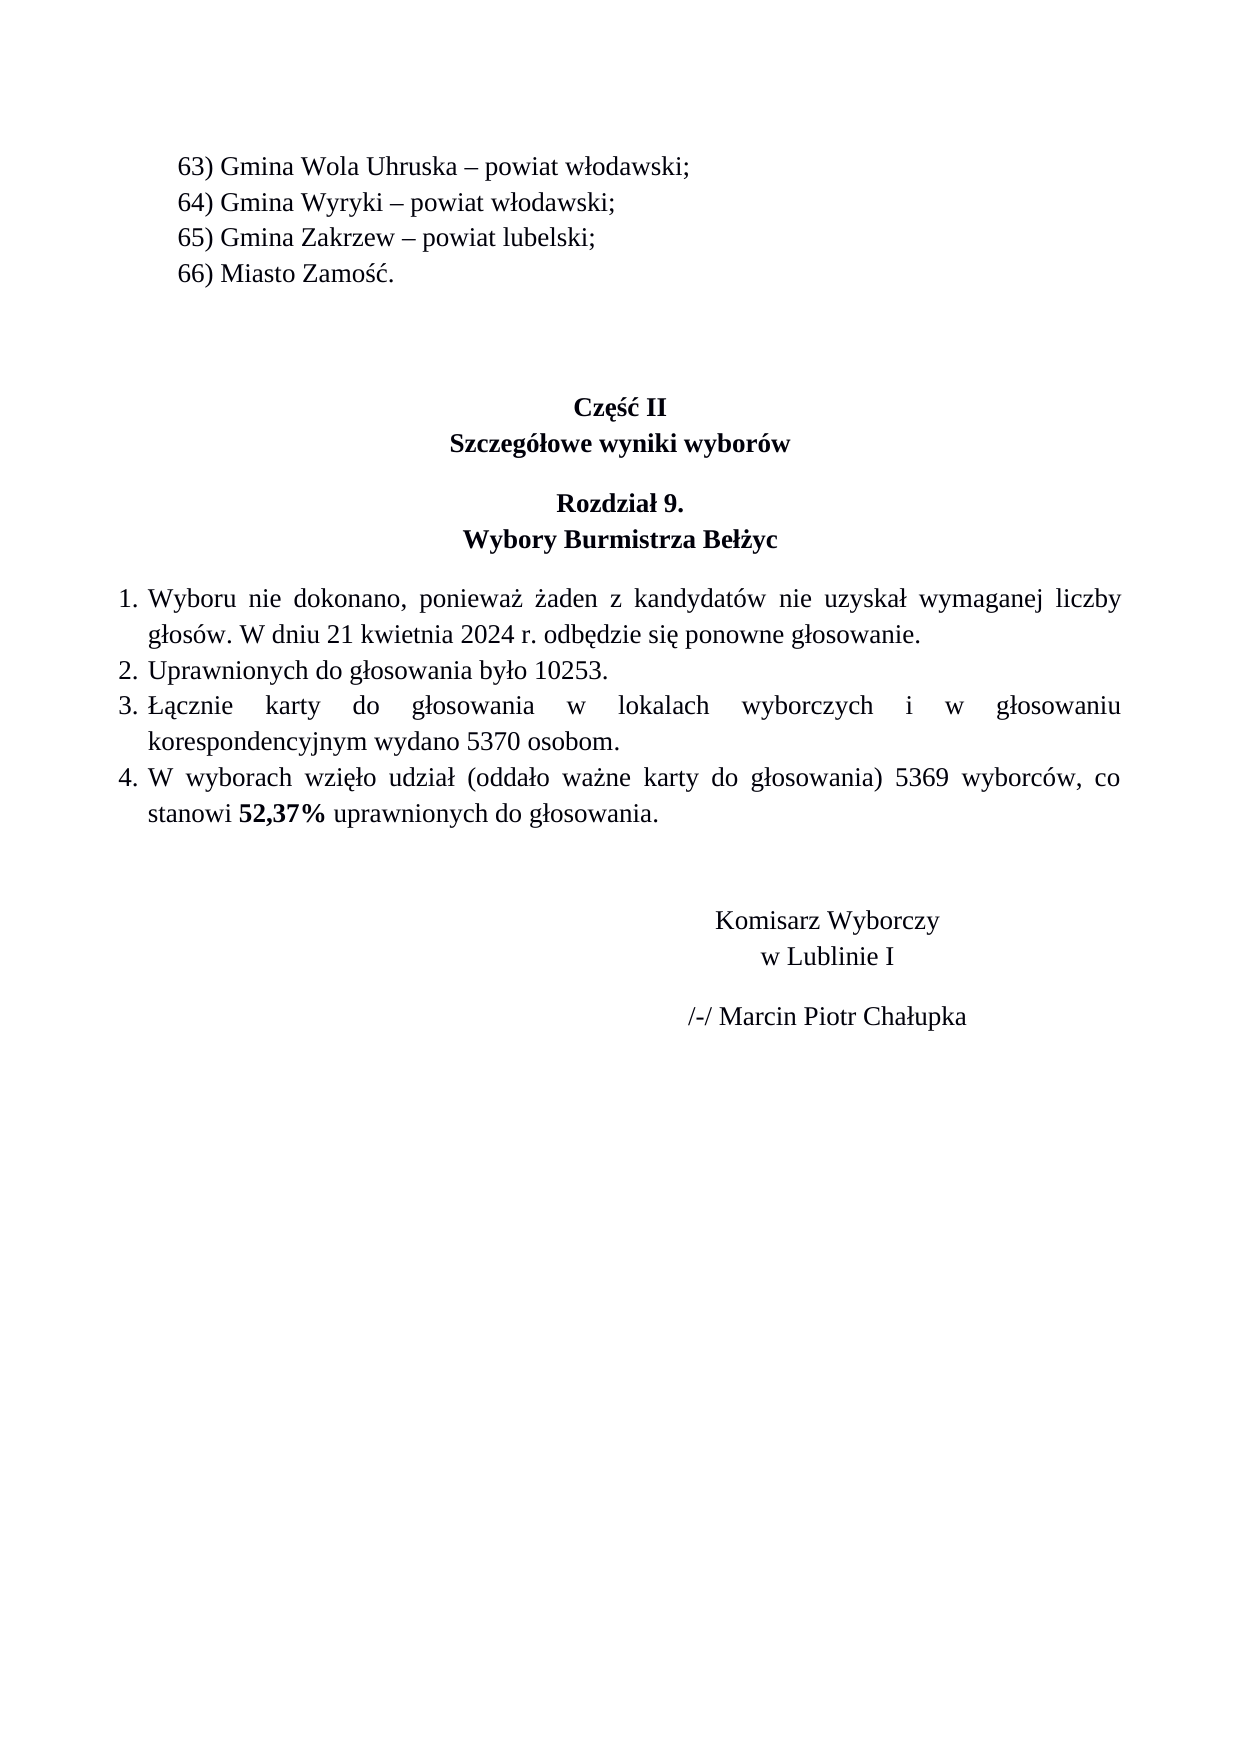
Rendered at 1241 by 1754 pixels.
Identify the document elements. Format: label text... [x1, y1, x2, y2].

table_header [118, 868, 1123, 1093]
text 4. W wyborach wzięło udział (oddało ważne karty do głosowania) 5369 wyborców, co stanowi 52,37% uprawnionych do głosowania. [118, 761, 1122, 828]
text 63) Gmina Wola Uhruska – powiat włodawski; [177, 150, 1122, 181]
text Rozdział 9. Wybory Burmistrza Bełżyc [118, 487, 1122, 579]
text 66) Miasto Zamość. [177, 257, 1122, 288]
text 65) Gmina Zakrzew – powiat lubelski; [177, 221, 1122, 253]
text 3. Łącznie karty do głosowania w lokalach wyborczych i w głosowaniu korespondencyjnym wydano 5370 osobom. [118, 689, 1122, 756]
text 64) Gmina Wyryki – powiat włodawski; [177, 186, 1122, 217]
text 2. Uprawnionych do głosowania było 10253. [118, 654, 1122, 685]
subtitle Część II Szczegółowe wyniki wyborów [118, 391, 1122, 458]
text 1. Wyboru nie dokonano, ponieważ żaden z kandydatów nie uzyskał wymaganej liczby głosów. W dniu 21 kwietnia 2024 r. odbędzie się ponowne głosowanie. [118, 582, 1122, 649]
